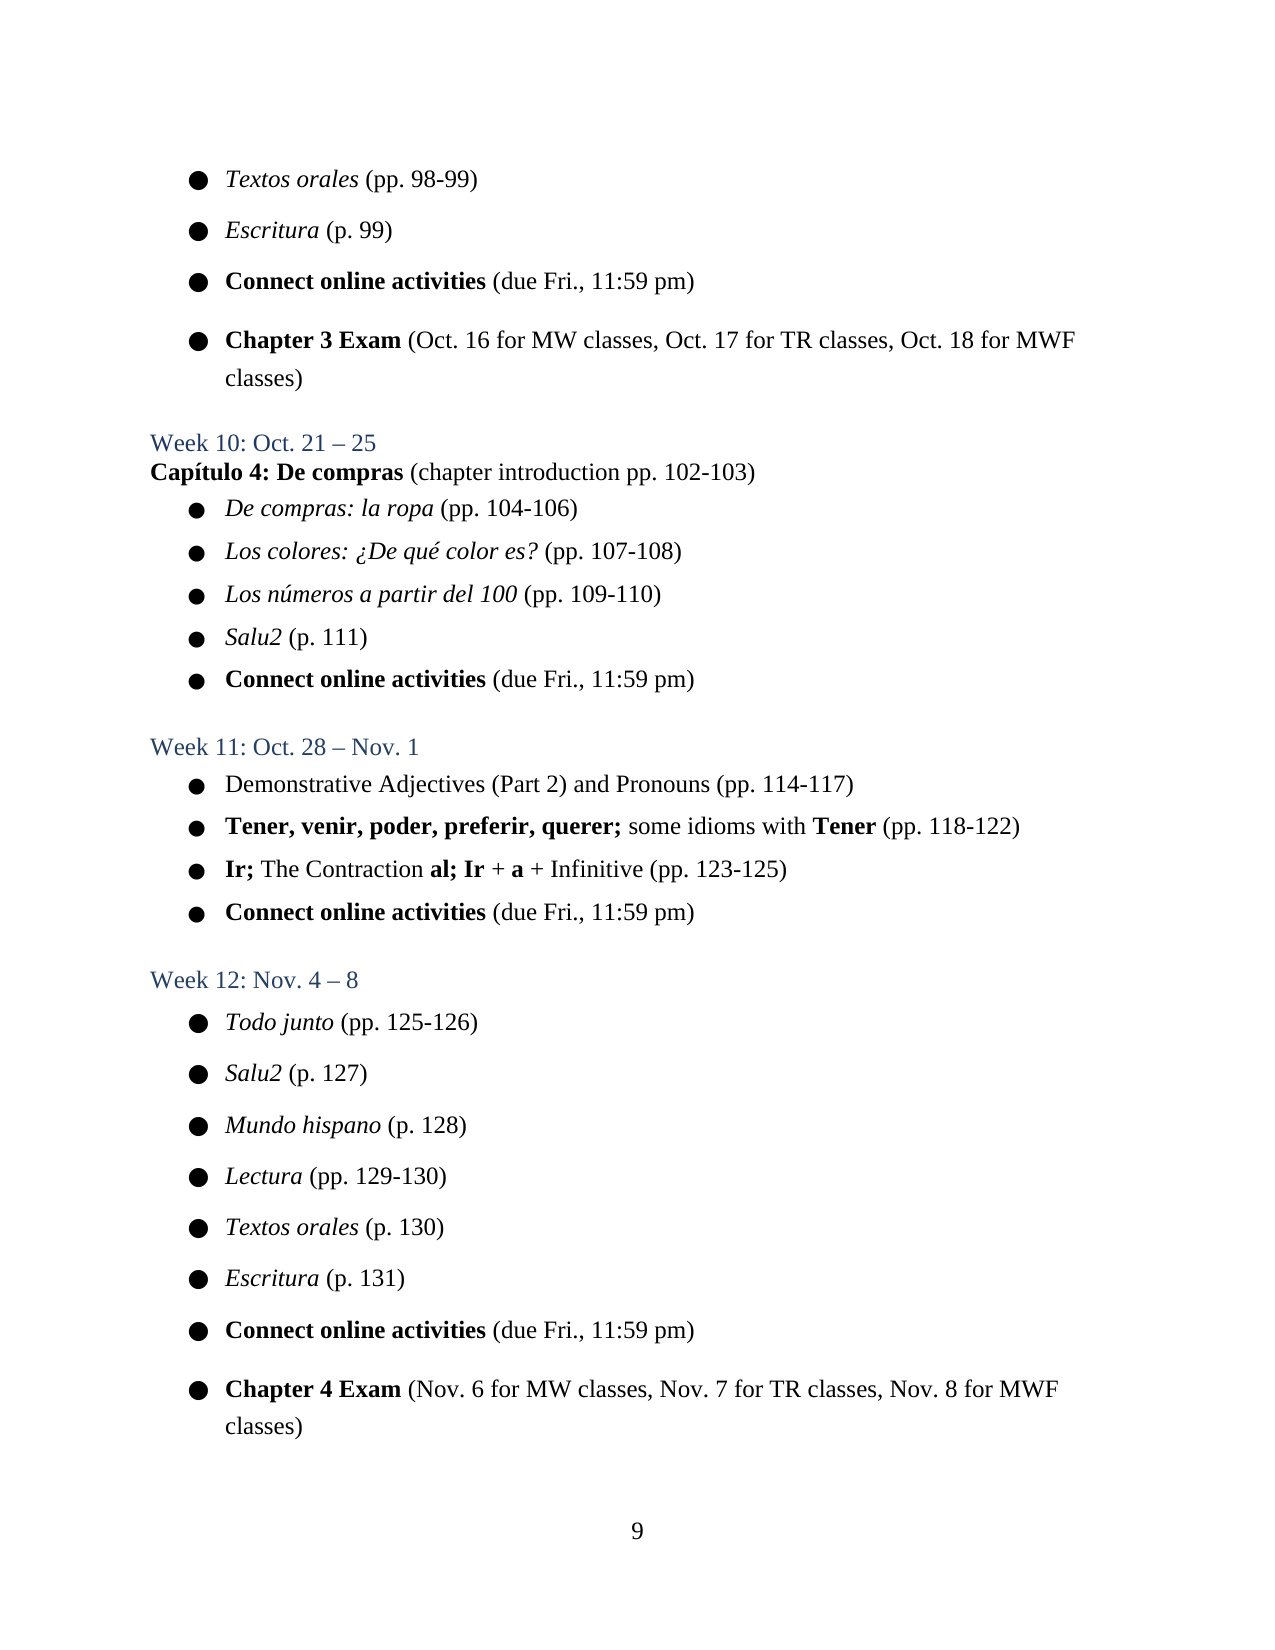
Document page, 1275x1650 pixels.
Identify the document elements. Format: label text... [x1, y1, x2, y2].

subtitle Week 12: Nov. 4 – 8 [150, 965, 1125, 994]
list De compras: la ropa (pp. 104-106) [187, 486, 1125, 529]
list Escritura (p. 99) [187, 201, 1125, 252]
list Salu2 (p. 111) [187, 614, 1125, 657]
list Todo junto (pp. 125-126) [187, 994, 1125, 1045]
list Escritura (p. 131) [187, 1250, 1125, 1301]
text Capítulo 4: De compras (chapter introduction pp. 102-103) [150, 457, 1125, 486]
list Los números a partir del 100 (pp. 109-110) [187, 571, 1125, 614]
list Connect online activities (due Fri., 11:59 pm) [187, 252, 1125, 304]
list Lectura (pp. 129-130) [187, 1147, 1125, 1199]
list Chapter 4 Exam (Nov. 6 for MW classes, Nov. 7 for TR classes, Nov. 8 for MWF classes) [187, 1360, 1125, 1440]
text Week 10: Oct. 21 – 25 [150, 428, 1125, 457]
list Tener, venir, poder, preferir, querer; some idioms with Tener (pp. 118-122) [187, 804, 1125, 847]
list Connect online activities (due Fri., 11:59 pm) [187, 1301, 1125, 1352]
list Textos orales (p. 130) [187, 1199, 1125, 1250]
list Demonstrative Adjectives (Part 2) and Pronouns (pp. 114-117) [187, 761, 1125, 804]
list Mundo hispano (p. 128) [187, 1096, 1125, 1147]
list Textos orales (pp. 98-99) [187, 150, 1125, 201]
list Ir; The Contraction al; Ir + a + Infinitive (pp. 123-125) [187, 847, 1125, 889]
list Los colores: ¿De qué color es? (pp. 107-108) [187, 529, 1125, 571]
list Chapter 3 Exam (Oct. 16 for MW classes, Oct. 17 for TR classes, Oct. 18 for MWF classes) [187, 311, 1125, 391]
list Connect online activities (due Fri., 11:59 pm) [187, 657, 1125, 699]
list Salu2 (p. 127) [187, 1045, 1125, 1096]
list Connect online activities (due Fri., 11:59 pm) [187, 889, 1125, 932]
subtitle Week 11: Oct. 28 – Nov. 1 [150, 732, 1125, 761]
